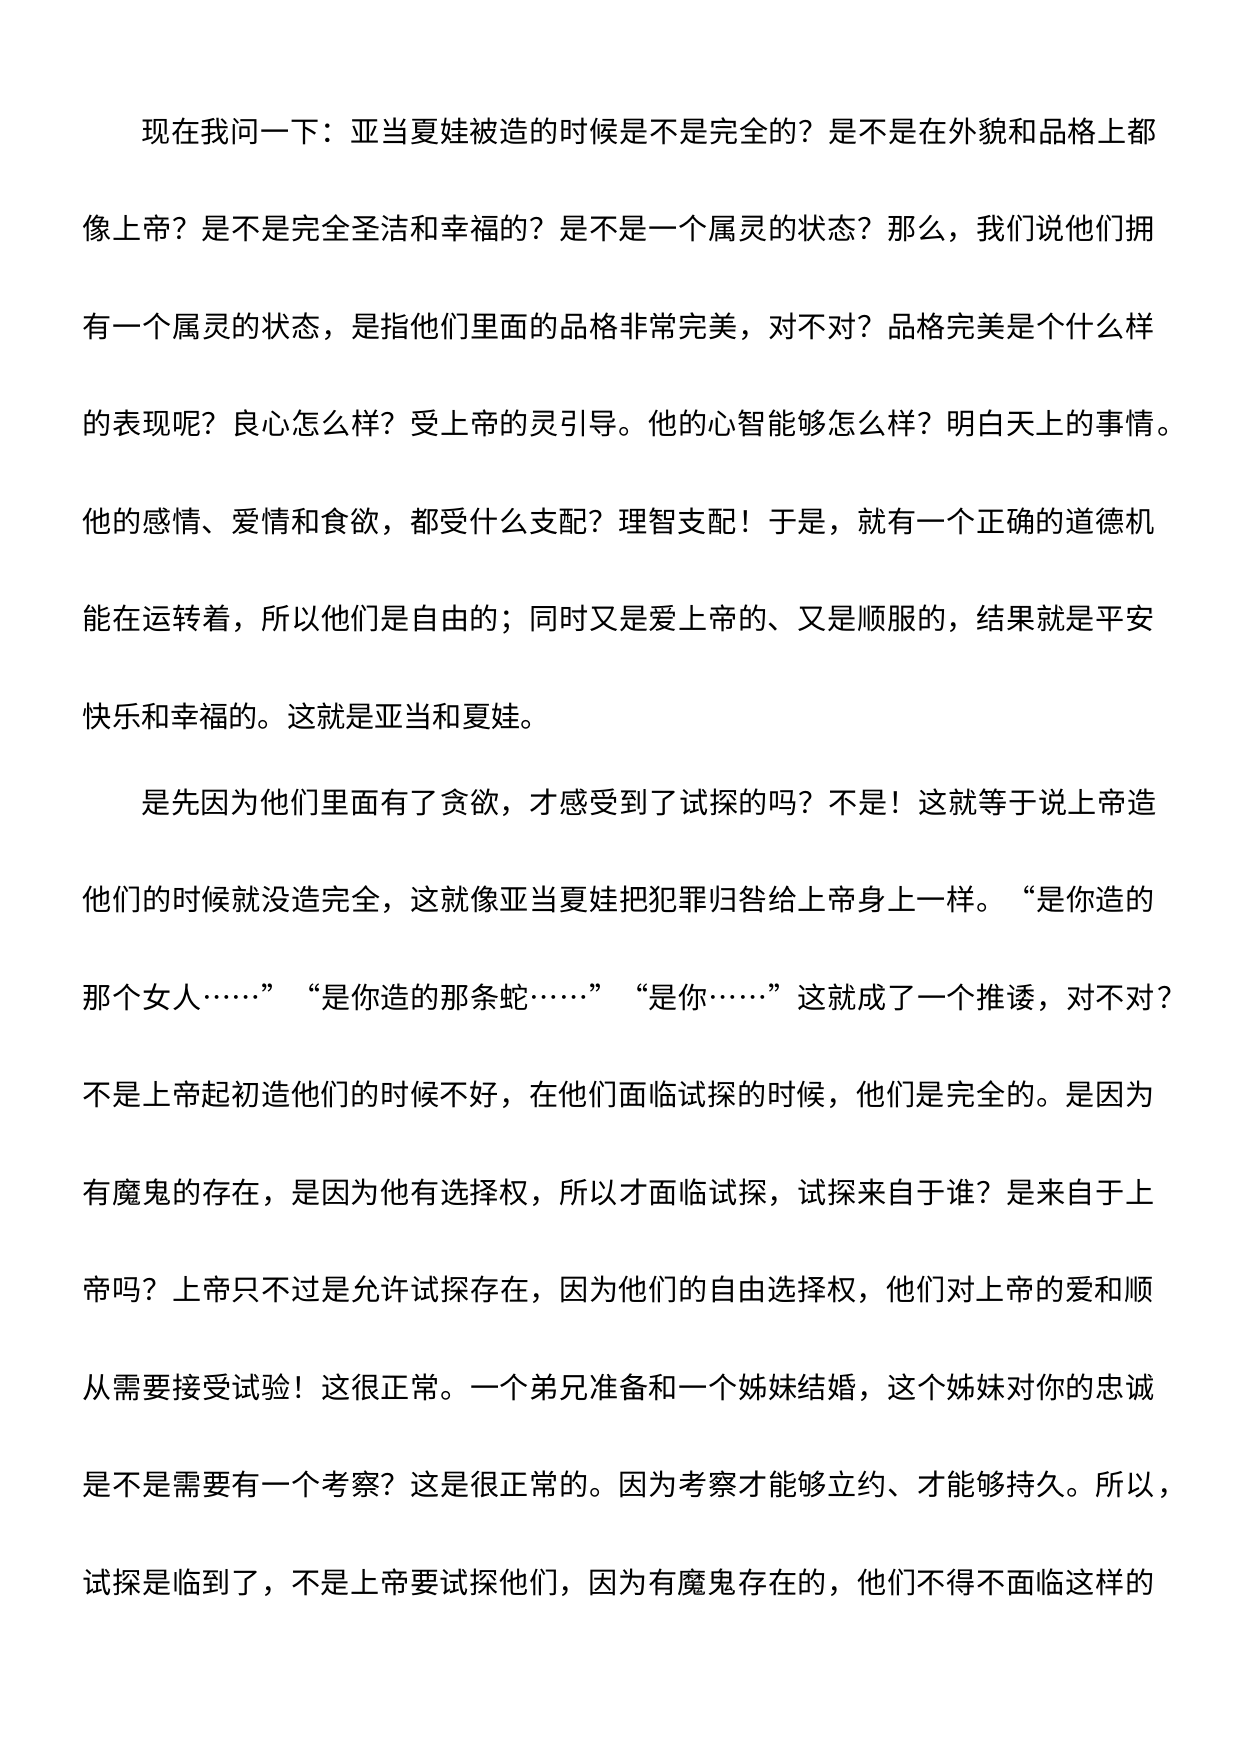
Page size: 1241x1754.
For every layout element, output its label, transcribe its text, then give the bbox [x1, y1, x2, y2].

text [83, 768, 1157, 1613]
text 现在我问一下：亚当夏娃被造的时候是不是完全的？是不是在外貌和品格上都像上帝？是不是完全圣洁和幸福的？是不是一个属灵的状态？那么，我们说他们拥有一个属灵的状态，是指他们里面的品格非常完美，对不对？品格完美是个什么样的表现呢？良心怎么样？受上帝的灵引导。他的心智能够怎么样？明白天上的事情。他的感情、爱情和食欲，都受什么支配？理智支配！于是，就有一个正确的道德机能在运转着，所以他们是自由的；同时又是爱上帝的、又是顺服的，结果就是平安快乐和幸福的。这就是亚当和夏娃。 [83, 97, 1157, 747]
